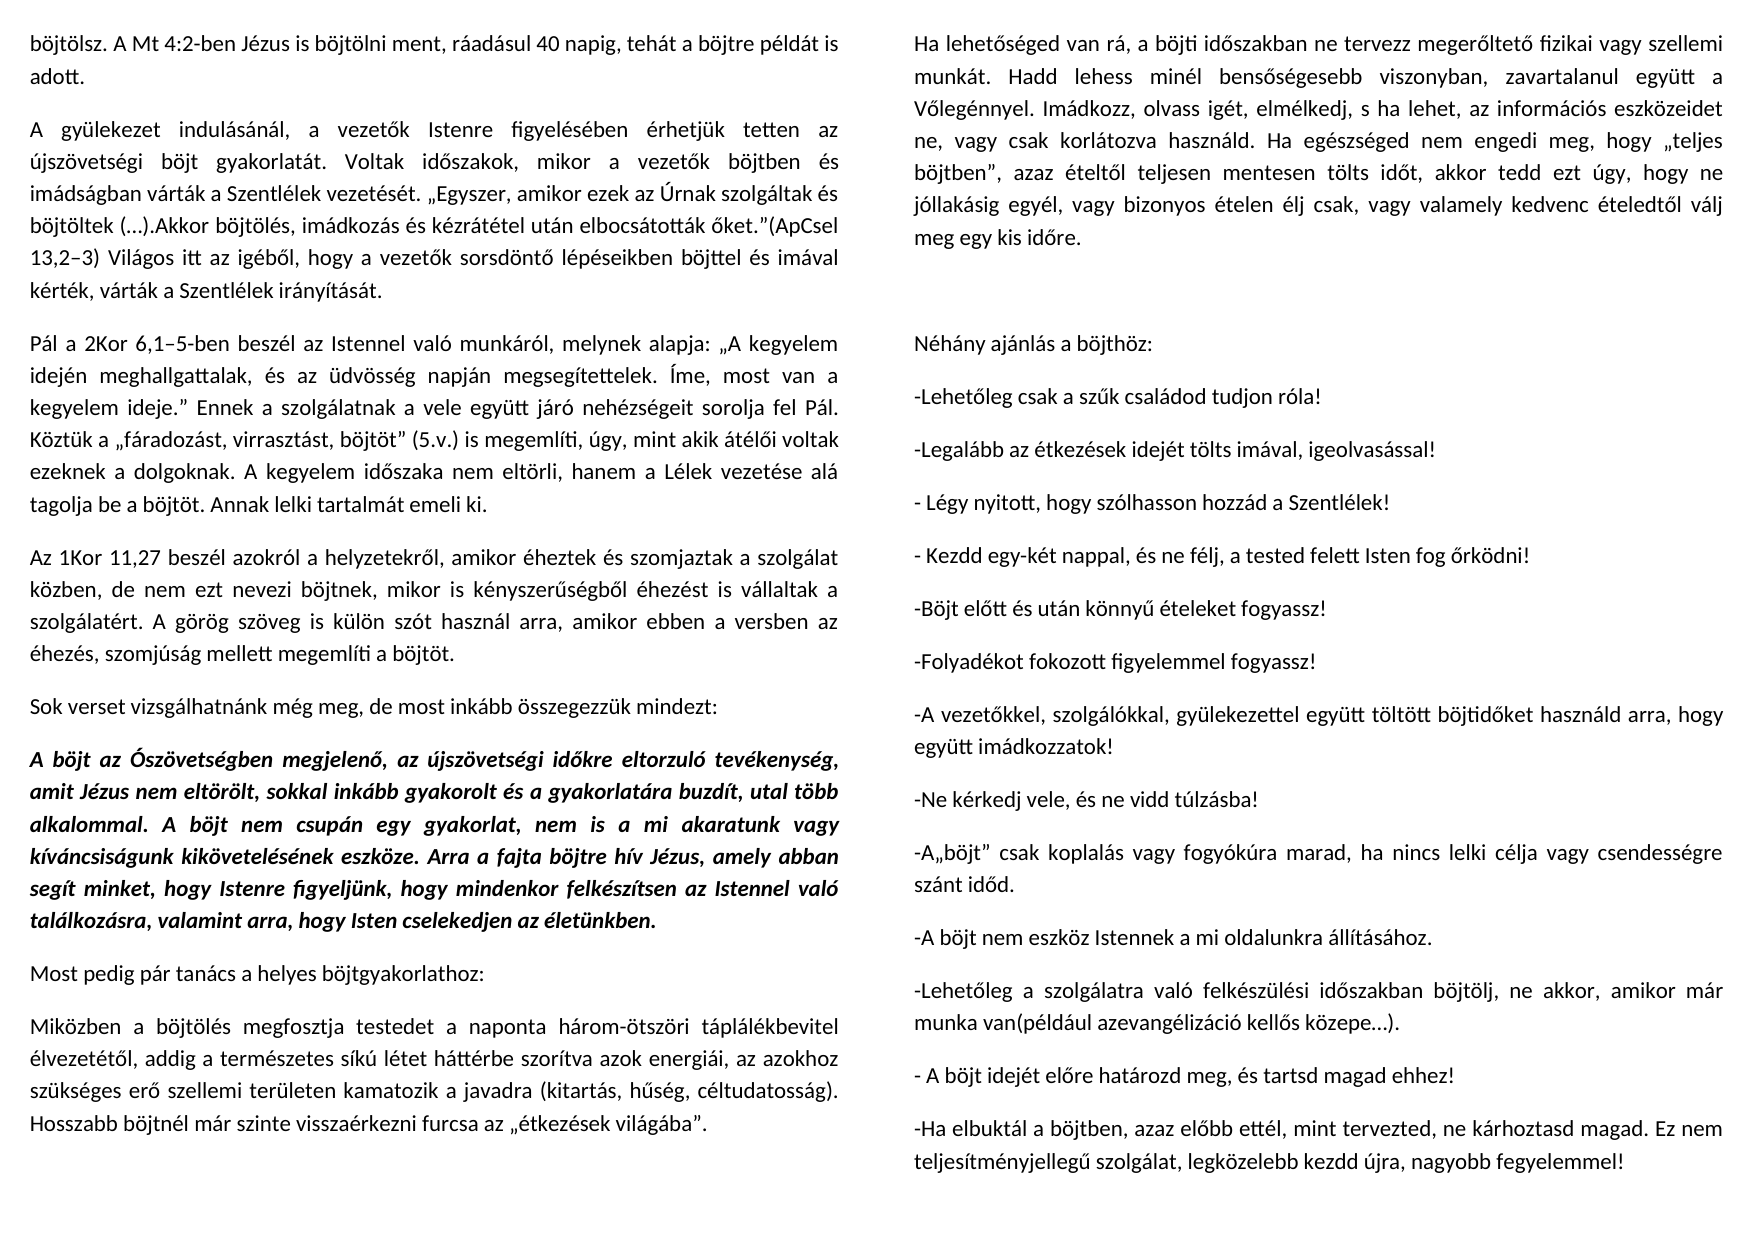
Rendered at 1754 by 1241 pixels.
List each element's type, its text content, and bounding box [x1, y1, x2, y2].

text A gyülekezet indulásánál, a vezetők Istenre figyelésében érhetjük tetten az újszövetségi böjt gyakorlatát. Voltak időszakok, mikor a vezetők böjtben és imádságban várták a Szentlélek vezetését. „Egyszer, amikor ezek az Úrnak szolgáltak és böjtöltek (…).Akkor böjtölés, imádkozás és kézrátétel után elbocsátották őket.”(ApCsel 13,2–3) Világos itt az igéből, hogy a vezetők sorsdöntő lépéseikben böjttel és imával kérték, várták a Szentlélek irányítását. [29, 115, 840, 304]
text - A böjt idejét előre határozd meg, és tartsd magad ehhez! [914, 1062, 1724, 1089]
text -A böjt nem eszköz Istennek a mi oldalunkra állításához. [914, 923, 1724, 951]
text -Lehetőleg a szolgálatra való felkészülési időszakban böjtölj, ne akkor, amikor már munka van(például azevangélizáció kellős közepe…). [914, 976, 1724, 1037]
text -Ne kérkedj vele, és ne vidd túlzásba! [914, 785, 1724, 813]
text Miközben a böjtölés megfosztja testedet a naponta három-ötszöri táplálékbevitel élvezetétől, addig a természetes síkú létet háttérbe szorítva azok energiái, az azokhoz szükséges erő szellemi területen kamatozik a javadra (kitartás, hűség, céltudatosság). Hosszabb böjtnél már szinte visszaérkezni furcsa az „étkezések világába”. [29, 1012, 840, 1137]
text -Ha elbuktál a böjtben, azaz előbb ettél, mint tervezted, ne kárhoztasd magad. Ez nem teljesítményjellegű szolgálat, legközelebb kezdd újra, nagyobb fegyelemmel! [914, 1114, 1724, 1175]
text Most pedig pár tanács a helyes böjtgyakorlathoz: [29, 959, 840, 987]
text Pál a 2Kor 6,1–5-ben beszél az Istennel való munkáról, melynek alapja: „A kegyelem idején meghallgattalak, és az üdvösség napján megsegítettelek. Íme, most van a kegyelem ideje.” Ennek a szolgálatnak a vele együtt járó nehézségeit sorolja fel Pál. Köztük a „fáradozást, virrasztást, böjtöt” (5.v.) is megemlíti, úgy, mint akik átélői voltak ezeknek a dolgoknak. A kegyelem időszaka nem eltörli, hanem a Lélek vezetése alá tagolja be a böjtöt. Annak lelki tartalmát emeli ki. [29, 329, 840, 518]
text Sok verset vizsgálhatnánk még meg, de most inkább összegezzük mindezt: [29, 692, 840, 720]
text -A„böjt” csak koplalás vagy fogyókúra marad, ha nincs lelki célja vagy csendességre szánt időd. [914, 838, 1724, 898]
text -Folyadékot fokozott figyelemmel fogyassz! [914, 647, 1724, 675]
text A böjt az Ószövetségben megjelenő, az újszövetségi időkre eltorzuló tevékenység, amit Jézus nem eltörölt, sokkal inkább gyakorolt és a gyakorlatára buzdít, utal több alkalommal. A böjt nem csupán egy gyakorlat, nem is a mi akaratunk vagy kíváncsiságunk kikövetelésének eszköze. Arra a fajta böjtre hív Jézus, amely abban segít minket, hogy Istenre figyeljünk, hogy mindenkor felkészítsen az Istennel való találkozásra, valamint arra, hogy Isten cselekedjen az életünkben. [29, 745, 840, 934]
text -Lehetőleg csak a szűk családod tudjon róla! [914, 382, 1724, 410]
text -Legalább az étkezések idejét tölts imával, igeolvasással! [914, 435, 1724, 463]
text Ha lehetőséged van rá, a böjti időszakban ne tervezz megerőltető fizikai vagy szellemi munkát. Hadd lehess minél bensőségesebb viszonyban, zavartalanul együtt a Vőlegénnyel. Imádkozz, olvass igét, elmélkedj, s ha lehet, az információs eszközeidet ne, vagy csak korlátozva használd. Ha egészséged nem engedi meg, hogy „teljes böjtben”, azaz ételtől teljesen mentesen tölts időt, akkor tedd ezt úgy, hogy ne jóllakásig egyél, vagy bizonyos ételen élj csak, vagy valamely kedvenc ételedtől válj meg egy kis időre. [914, 29, 1724, 251]
text Néhány ajánlás a böjthöz: [914, 329, 1724, 357]
text -A vezetőkkel, szolgálókkal, gyülekezettel együtt töltött böjtidőket használd arra, hogy együtt imádkozzatok! [914, 700, 1724, 760]
text Az 1Kor 11,27 beszél azokról a helyzetekről, amikor éheztek és szomjaztak a szolgálat közben, de nem ezt nevezi böjtnek, mikor is kényszerűségből éhezést is vállaltak a szolgálatért. A görög szöveg is külön szót használ arra, amikor ebben a versben az éhezés, szomjúság mellett megemlíti a böjtöt. [29, 543, 840, 667]
text -Böjt előtt és után könnyű ételeket fogyassz! [914, 594, 1724, 622]
text - Kezdd egy-két nappal, és ne félj, a tested felett Isten fog őrködni! [914, 541, 1724, 569]
text - Légy nyitott, hogy szólhasson hozzád a Szentlélek! [914, 488, 1724, 516]
